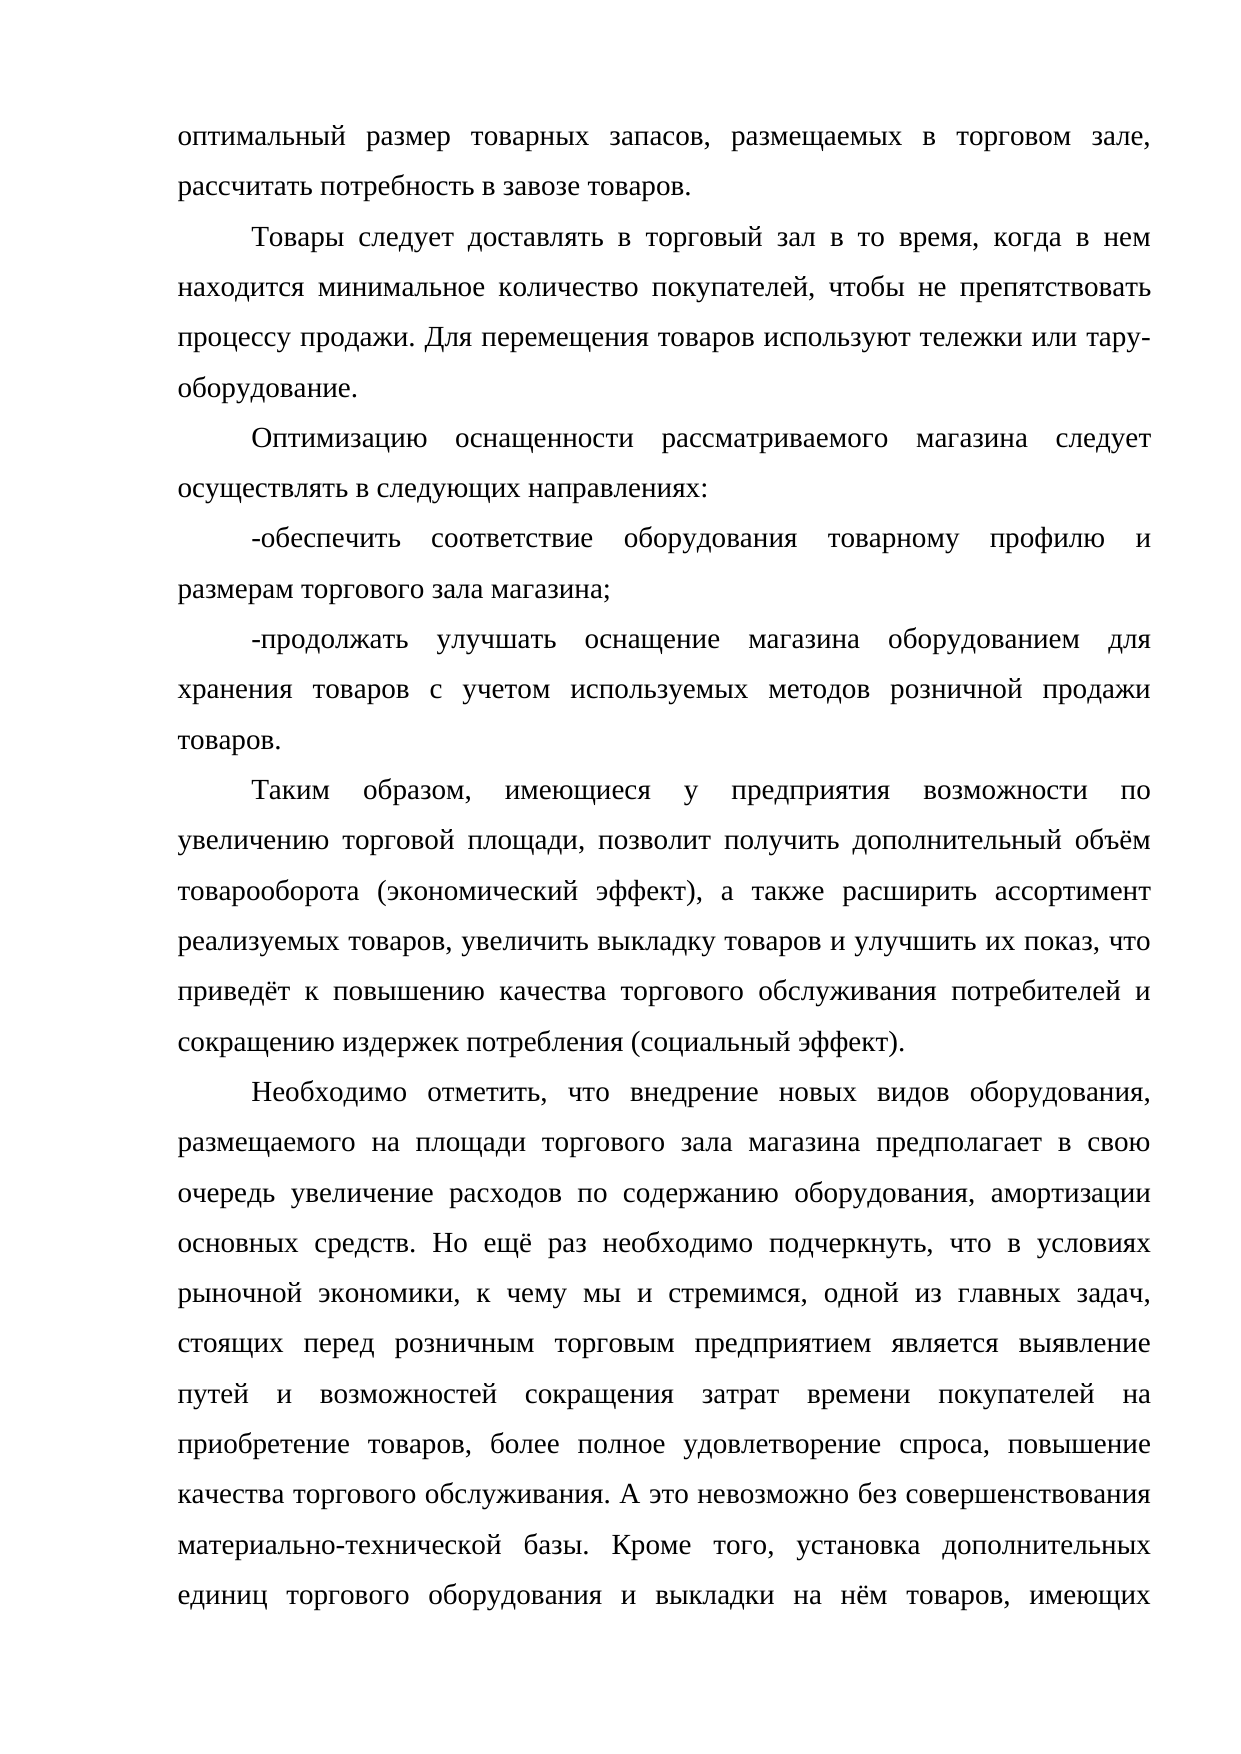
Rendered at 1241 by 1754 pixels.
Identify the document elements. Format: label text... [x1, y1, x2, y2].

text -продолжать улучшать оснащение магазина оборудованием для хранения товаров с учетом используемых методов розничной продажи товаров. [177, 621, 1152, 755]
text Таким образом, имеющиеся у предприятия возможности по увеличению торговой площади, позволит получить дополнительный объём товарооборота (экономический эффект), а также расширить ассортимент реализуемых товаров, увеличить выкладку товаров и улучшить их показ, что приведёт к повышению качества торгового обслуживания потребителей и сокращению издержек потребления (социальный эффект). [177, 772, 1152, 1057]
text -обеспечить соответствие оборудования товарному профилю и размерам торгового зала магазина; [177, 521, 1152, 604]
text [177, 118, 1152, 202]
text Товары следует доставлять в торговый зал в то время, когда в нем находится минимальное количество покупателей, чтобы не препятствовать процессу продажи. Для перемещения товаров используют тележки или тару-оборудование. [177, 219, 1152, 403]
text Оптимизацию оснащенности рассматриваемого магазина следует осуществлять в следующих направлениях: [177, 420, 1152, 504]
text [177, 1074, 1152, 1611]
